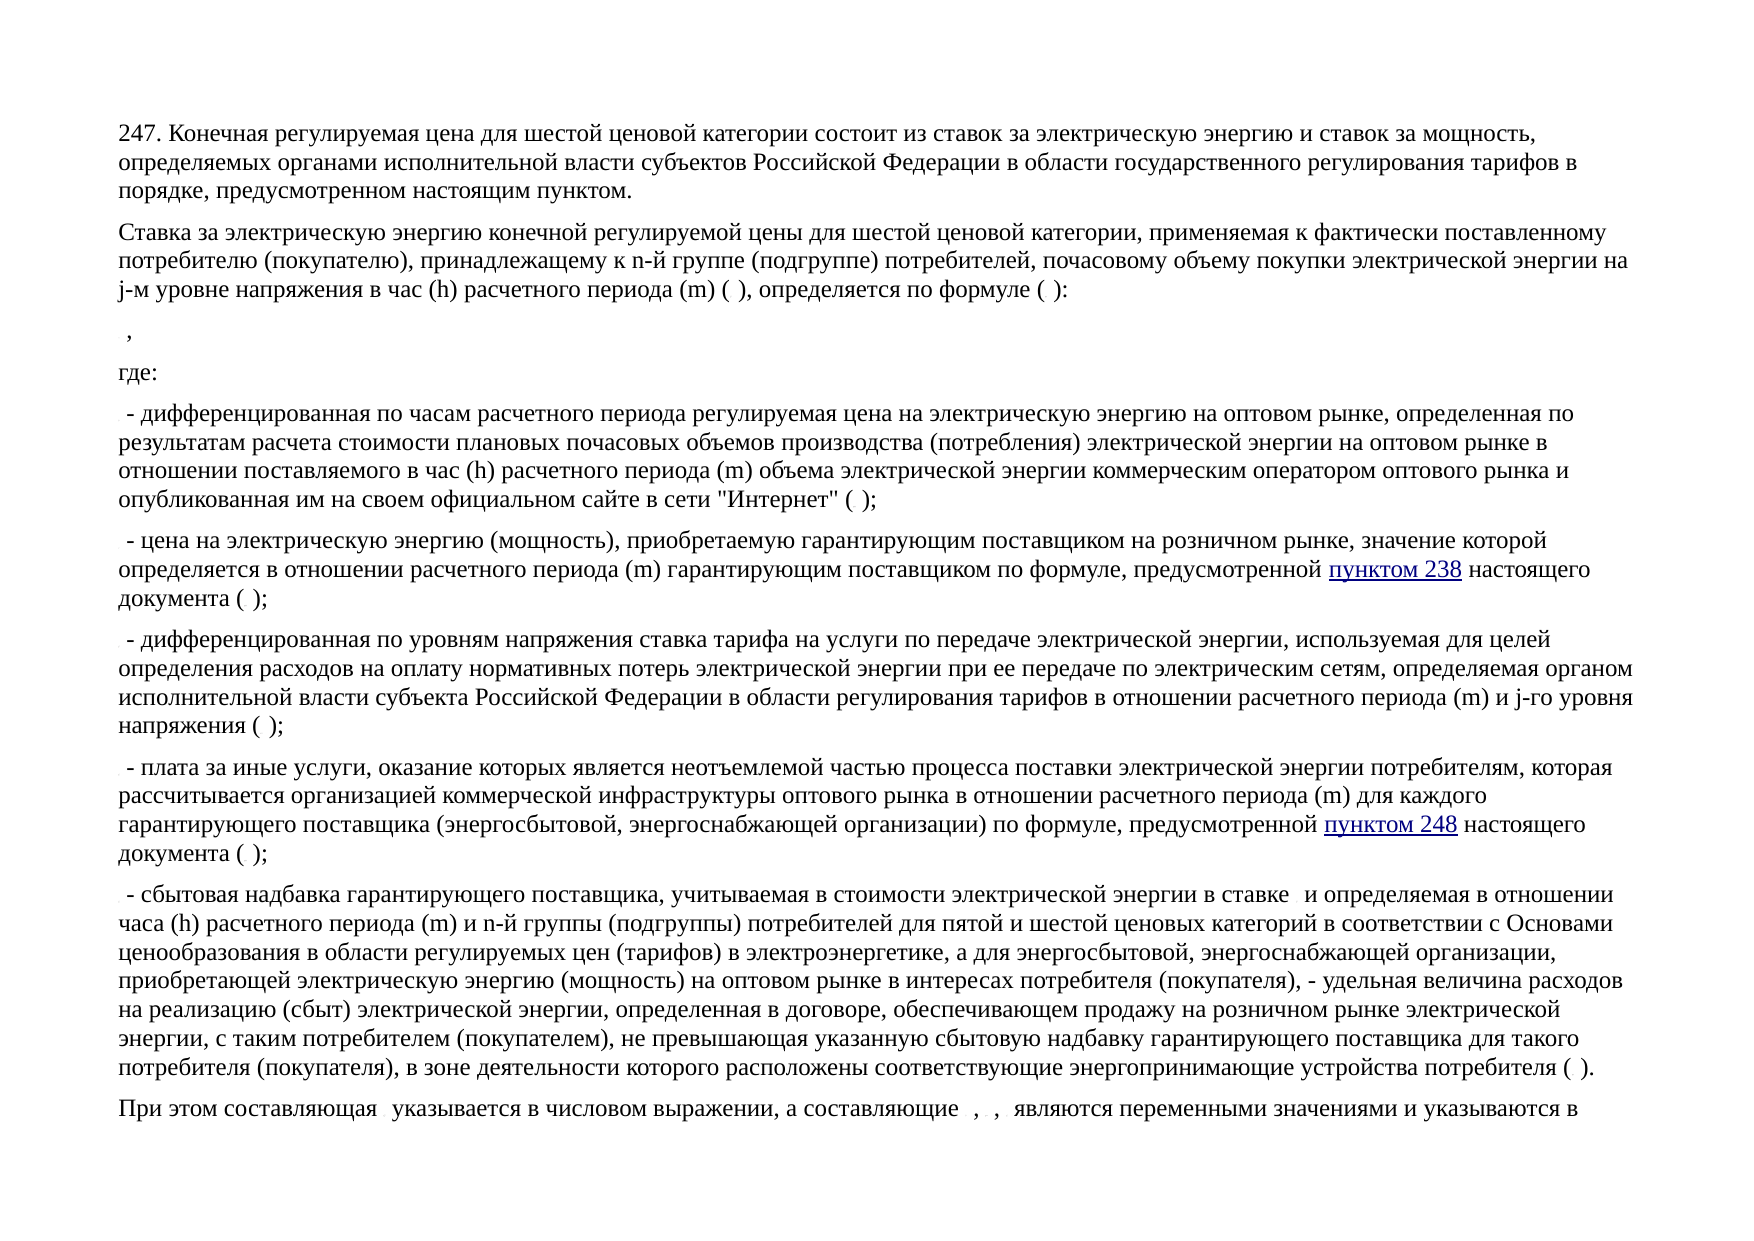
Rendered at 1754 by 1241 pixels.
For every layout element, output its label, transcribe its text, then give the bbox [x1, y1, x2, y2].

text - дифференцированная по часам расчетного периода регулируемая цена на электрическую энергию на оптовом рынке, определенная по результатам расчета стоимости плановых почасовых объемов производства (потребления) электрической энергии на оптовом рынке в отношении поставляемого в час (h) расчетного периода (m) объема электрической энергии коммерческим оператором оптового рынка и опубликованная им на своем официальном сайте в сети "Интернет" ( ); [118, 398, 1636, 513]
text где: [118, 357, 1636, 386]
text 247. Конечная регулируемая цена для шестой ценовой категории состоит из ставок за электрическую энергию и ставок за мощность, определяемых органами исполнительной власти субъектов Российской Федерации в области государственного регулирования тарифов в порядке, предусмотренном настоящим пунктом. [118, 118, 1636, 204]
text Ставка за электрическую энергию конечной регулируемой цены для шестой ценовой категории, применяемая к фактически поставленному потребителю (покупателю), принадлежащему к n-й группе (подгруппе) потребителей, почасовому объему покупки электрической энергии на j-м уровне напряжения в час (h) расчетного периода (m) ( ), определяется по формуле ( ): [118, 217, 1636, 303]
text - сбытовая надбавка гарантирующего поставщика, учитываемая в стоимости электрической энергии в ставке и определяемая в отношении часа (h) расчетного периода (m) и n-й группы (подгруппы) потребителей для пятой и шестой ценовых категорий в соответствии с Основами ценообразования в области регулируемых цен (тарифов) в электроэнергетике, а для энергосбытовой, энергоснабжающей организации, приобретающей электрическую энергию (мощность) на оптовом рынке в интересах потребителя (покупателя), - удельная величина расходов на реализацию (сбыт) электрической энергии, определенная в договоре, обеспечивающем продажу на розничном рынке электрической энергии, с таким потребителем (покупателем), не превышающая указанную сбытовую надбавку гарантирующего поставщика для такого потребителя (покупателя), в зоне деятельности которого расположены соответствующие энергопринимающие устройства потребителя ( ). [118, 879, 1636, 1081]
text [118, 1093, 1636, 1122]
text - дифференцированная по уровням напряжения ставка тарифа на услуги по передаче электрической энергии, используемая для целей определения расходов на оплату нормативных потерь электрической энергии при ее передаче по электрическим сетям, определяемая органом исполнительной власти субъекта Российской Федерации в области регулирования тарифов в отношении расчетного периода (m) и j-го уровня напряжения ( ); [118, 624, 1636, 739]
text - цена на электрическую энергию (мощность), приобретаемую гарантирующим поставщиком на розничном рынке, значение которой определяется в отношении расчетного периода (m) гарантирующим поставщиком по формуле, предусмотренной пунктом 238 настоящего документа ( ); [118, 526, 1636, 612]
text , [118, 316, 1636, 344]
text - плата за иные услуги, оказание которых является неотъемлемой частью процесса поставки электрической энергии потребителям, которая рассчитывается организацией коммерческой инфраструктуры оптового рынка в отношении расчетного периода (m) для каждого гарантирующего поставщика (энергосбытовой, энергоснабжающей организации) по формуле, предусмотренной пунктом 248 настоящего документа ( ); [118, 752, 1636, 867]
